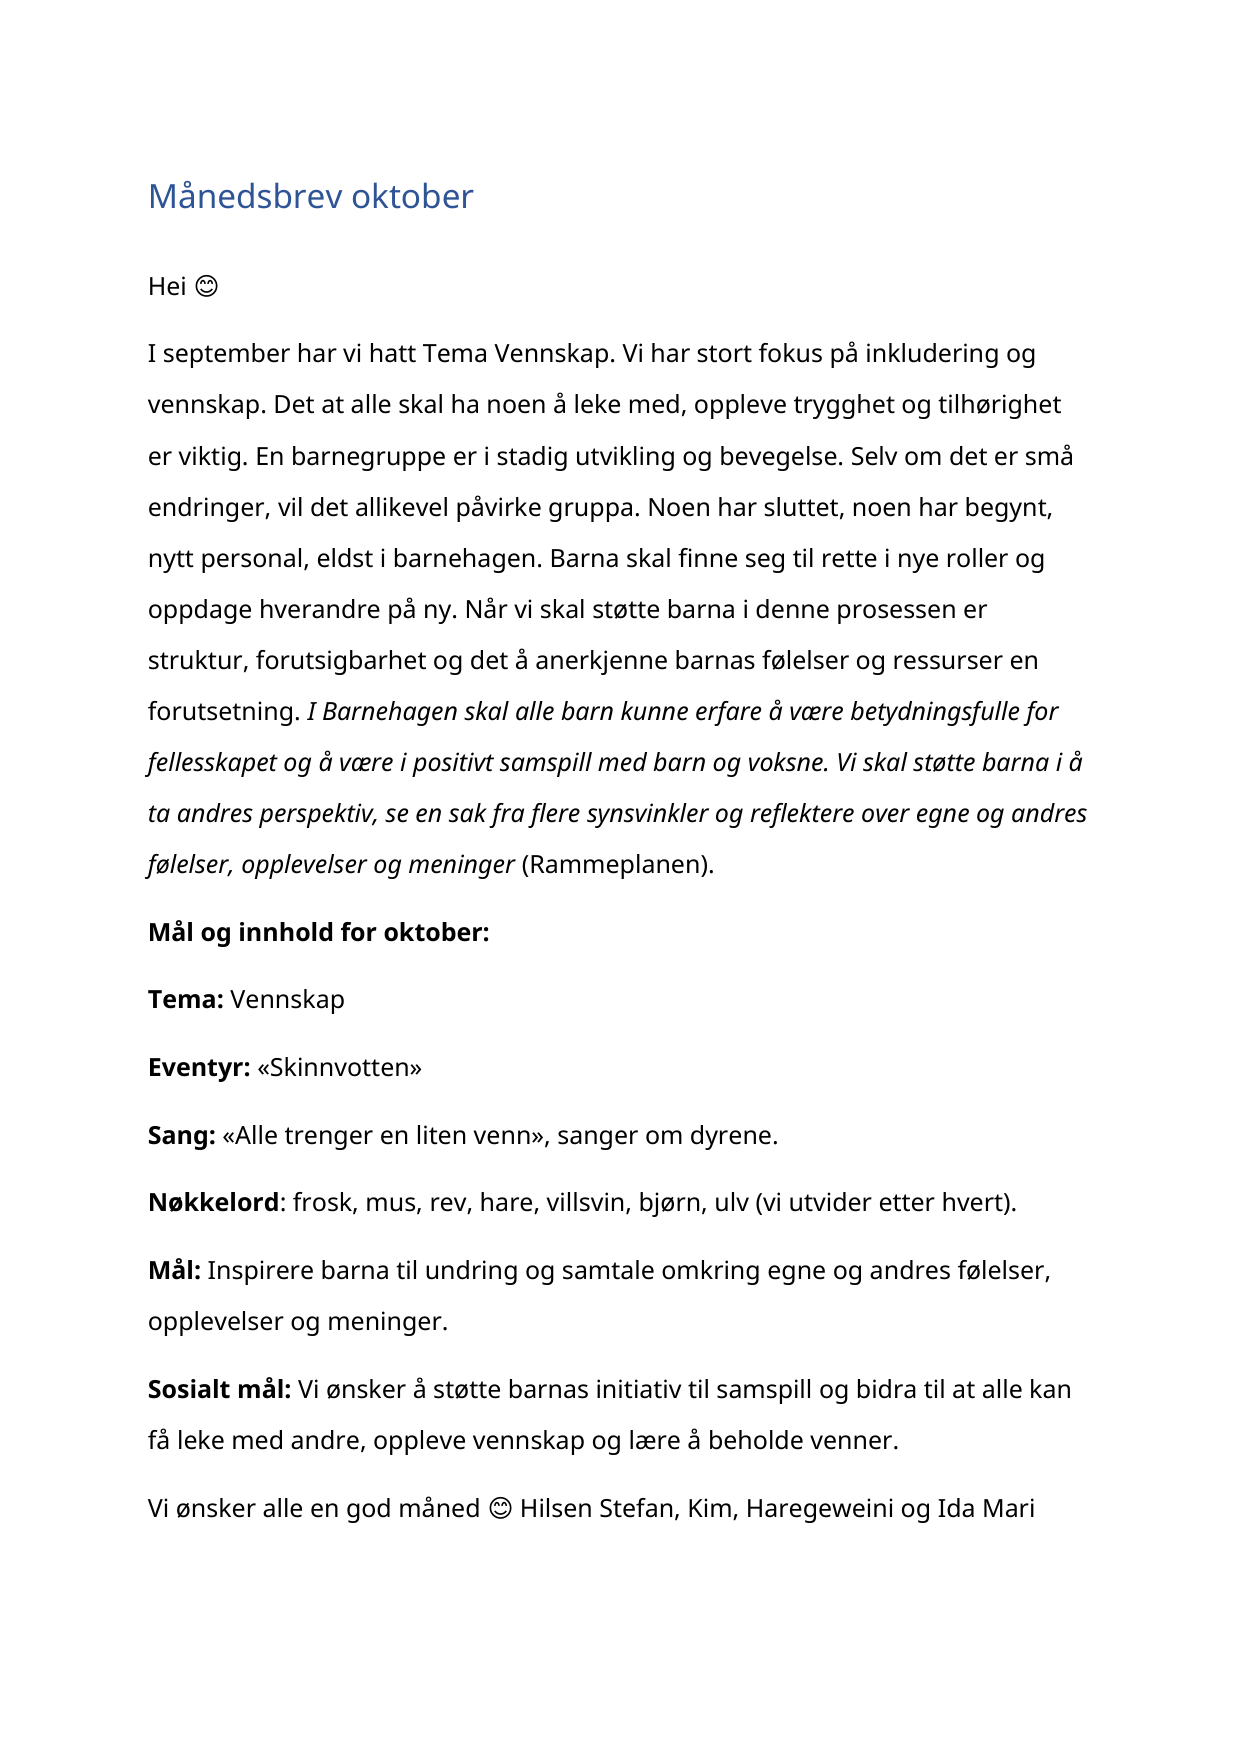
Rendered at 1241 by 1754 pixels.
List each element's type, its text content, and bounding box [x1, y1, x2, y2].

text I september har vi hatt Tema Vennskap. Vi har stort fokus på inkludering og vennskap. Det at alle skal ha noen å leke med, oppleve trygghet og tilhørighet er viktig. En barnegruppe er i stadig utvikling og bevegelse. Selv om det er små endringer, vil det allikevel påvirke gruppa. Noen har sluttet, noen har begynt, nytt personal, eldst i barnehagen. Barna skal finne seg til rette i nye roller og oppdage hverandre på ny. Når vi skal støtte barna i denne prosessen er struktur, forutsigbarhet og det å anerkjenne barnas følelser og ressurser en forutsetning. I Barnehagen skal alle barn kunne erfare å være betydningsfulle for fellesskapet og å være i positivt samspill med barn og voksne. Vi skal støtte barna i å ta andres perspektiv, se en sak fra flere synsvinkler og reflektere over egne og andres følelser, opplevelser og meninger (Rammeplanen). [148, 336, 1093, 881]
subtitle Månedsbrev oktober [148, 173, 1093, 218]
text Mål og innhold for oktober: [148, 914, 1093, 948]
text Sosialt mål: Vi ønsker å støtte barnas initiativ til samspill og bidra til at alle kan få leke med andre, oppleve vennskap og lære å beholde venner. [148, 1372, 1093, 1457]
text Sang: «Alle trenger en liten venn», sanger om dyrene. [148, 1117, 1093, 1151]
text Hei [148, 268, 1093, 302]
text Tema: Vennskap [148, 982, 1093, 1016]
text Nøkkelord: frosk, mus, rev, hare, villsvin, bjørn, ulv (vi utvider etter hvert). [148, 1185, 1093, 1219]
text Eventyr: «Skinnvotten» [148, 1050, 1093, 1084]
text Mål: Inspirere barna til undring og samtale omkring egne og andres følelser, opplevelser og meninger. [148, 1253, 1093, 1338]
text Vi ønsker alle en god måned Hilsen Stefan, Kim, Haregeweini og Ida Mari [148, 1490, 1093, 1524]
